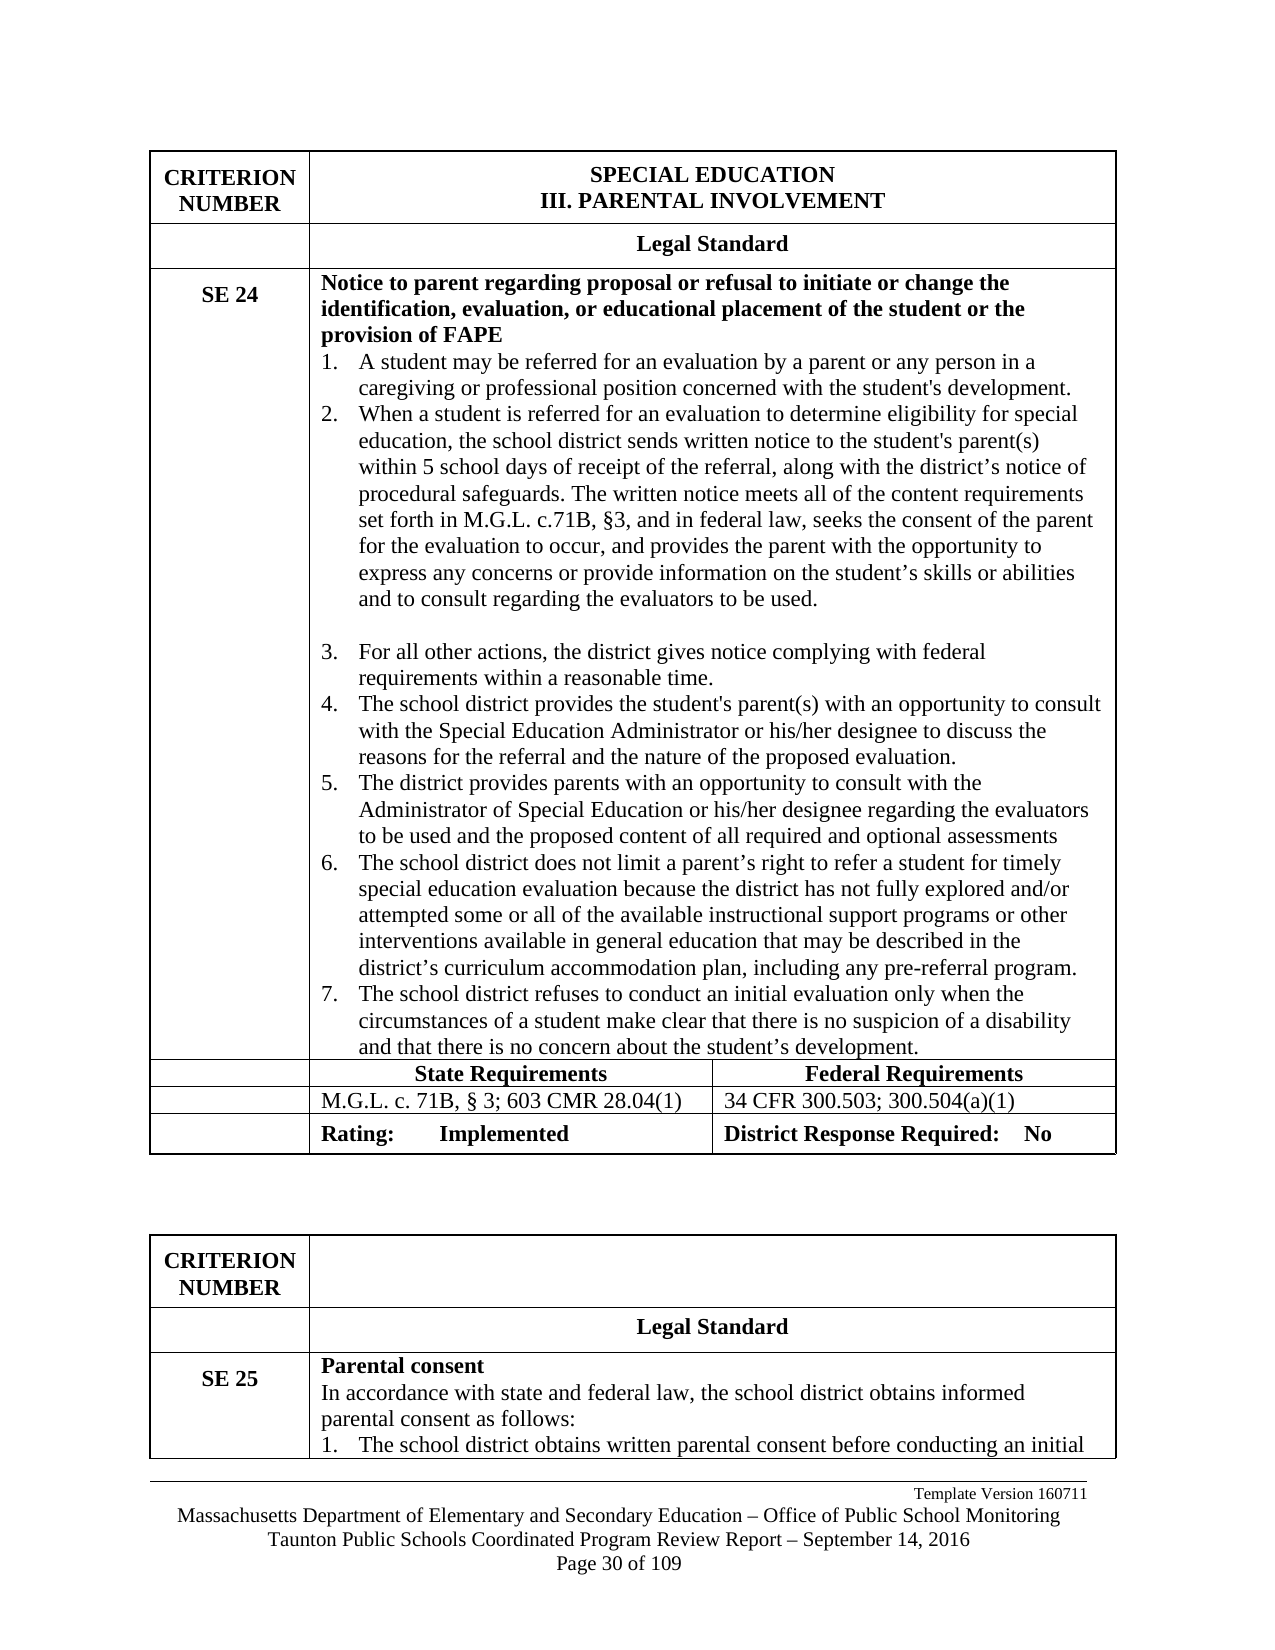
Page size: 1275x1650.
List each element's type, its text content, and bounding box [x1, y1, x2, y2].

table_cell District Response Required: [713, 1114, 1012, 1153]
table_cell No [1013, 1114, 1115, 1153]
table_cell [151, 1060, 309, 1086]
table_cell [310, 1353, 1115, 1458]
table_header SPECIAL EDUCATION III. PARENTAL INVOLVEMENT [310, 152, 1115, 223]
table_cell [151, 224, 309, 268]
table_cell Rating: [310, 1114, 422, 1153]
table_header [310, 1236, 1115, 1306]
table_cell [151, 1114, 309, 1153]
table_cell M.G.L. c. 71B, § 3; 603 CMR 28.04(1) [310, 1087, 712, 1113]
table_cell Legal Standard [310, 1308, 1115, 1352]
table_cell [151, 1308, 309, 1352]
table_cell Implemented [422, 1114, 712, 1153]
table_header CRITERION NUMBER [151, 1236, 309, 1306]
table_cell Notice to parent regarding proposal or refusal to initiate or change the identification, evaluation, or educational placement of the student or the provision of FAPE A student may be referred for an evaluation by a parent or any person in a caregiving or professional position concerned with the student's development. When a student is referred for an evaluation to determine eligibility for special education, the school district sends written notice to the student's parent(s) within 5 school days of receipt of the referral, along with the district’s notice of procedural safeguards. The written notice meets all of the content requirements set forth in M.G.L. c.71B, §3, and in federal law, seeks the consent of the parent for the evaluation to occur, and provides the parent with the opportunity to express any concerns or provide information on the student’s skills or abilities and to consult regarding the evaluators to be used. For all other actions, the district gives notice complying with federal requirements within a reasonable time. The school district provides the student's parent(s) with an opportunity to consult with the Special Education Administrator or his/her designee to discuss the reasons for the referral and the nature of the proposed evaluation. The district provides parents with an opportunity to consult with the Administrator of Special Education or his/her designee regarding the evaluators to be used and the proposed content of all required and optional assessments The school district does not limit a parent’s right to refer a student for timely special education evaluation because the district has not fully explored and/or attempted some or all of the available instructional support programs or other interventions available in general education that may be described in the district’s curriculum accommodation plan, including any pre-referral program. The school district refuses to conduct an initial evaluation only when the circumstances of a student make clear that there is no suspicion of a disability and that there is no concern about the student’s development. [310, 269, 1115, 1059]
table_cell State Requirements [310, 1060, 712, 1086]
table_cell 34 CFR 300.503; 300.504(a)(1) [713, 1087, 1115, 1113]
table_cell [151, 1087, 309, 1113]
table_cell SE 25 [151, 1353, 309, 1458]
table_cell SE 24 [151, 269, 309, 1059]
table_cell Legal Standard [310, 224, 1115, 268]
table_header CRITERION NUMBER [151, 152, 309, 223]
table_cell Federal Requirements [713, 1060, 1115, 1086]
